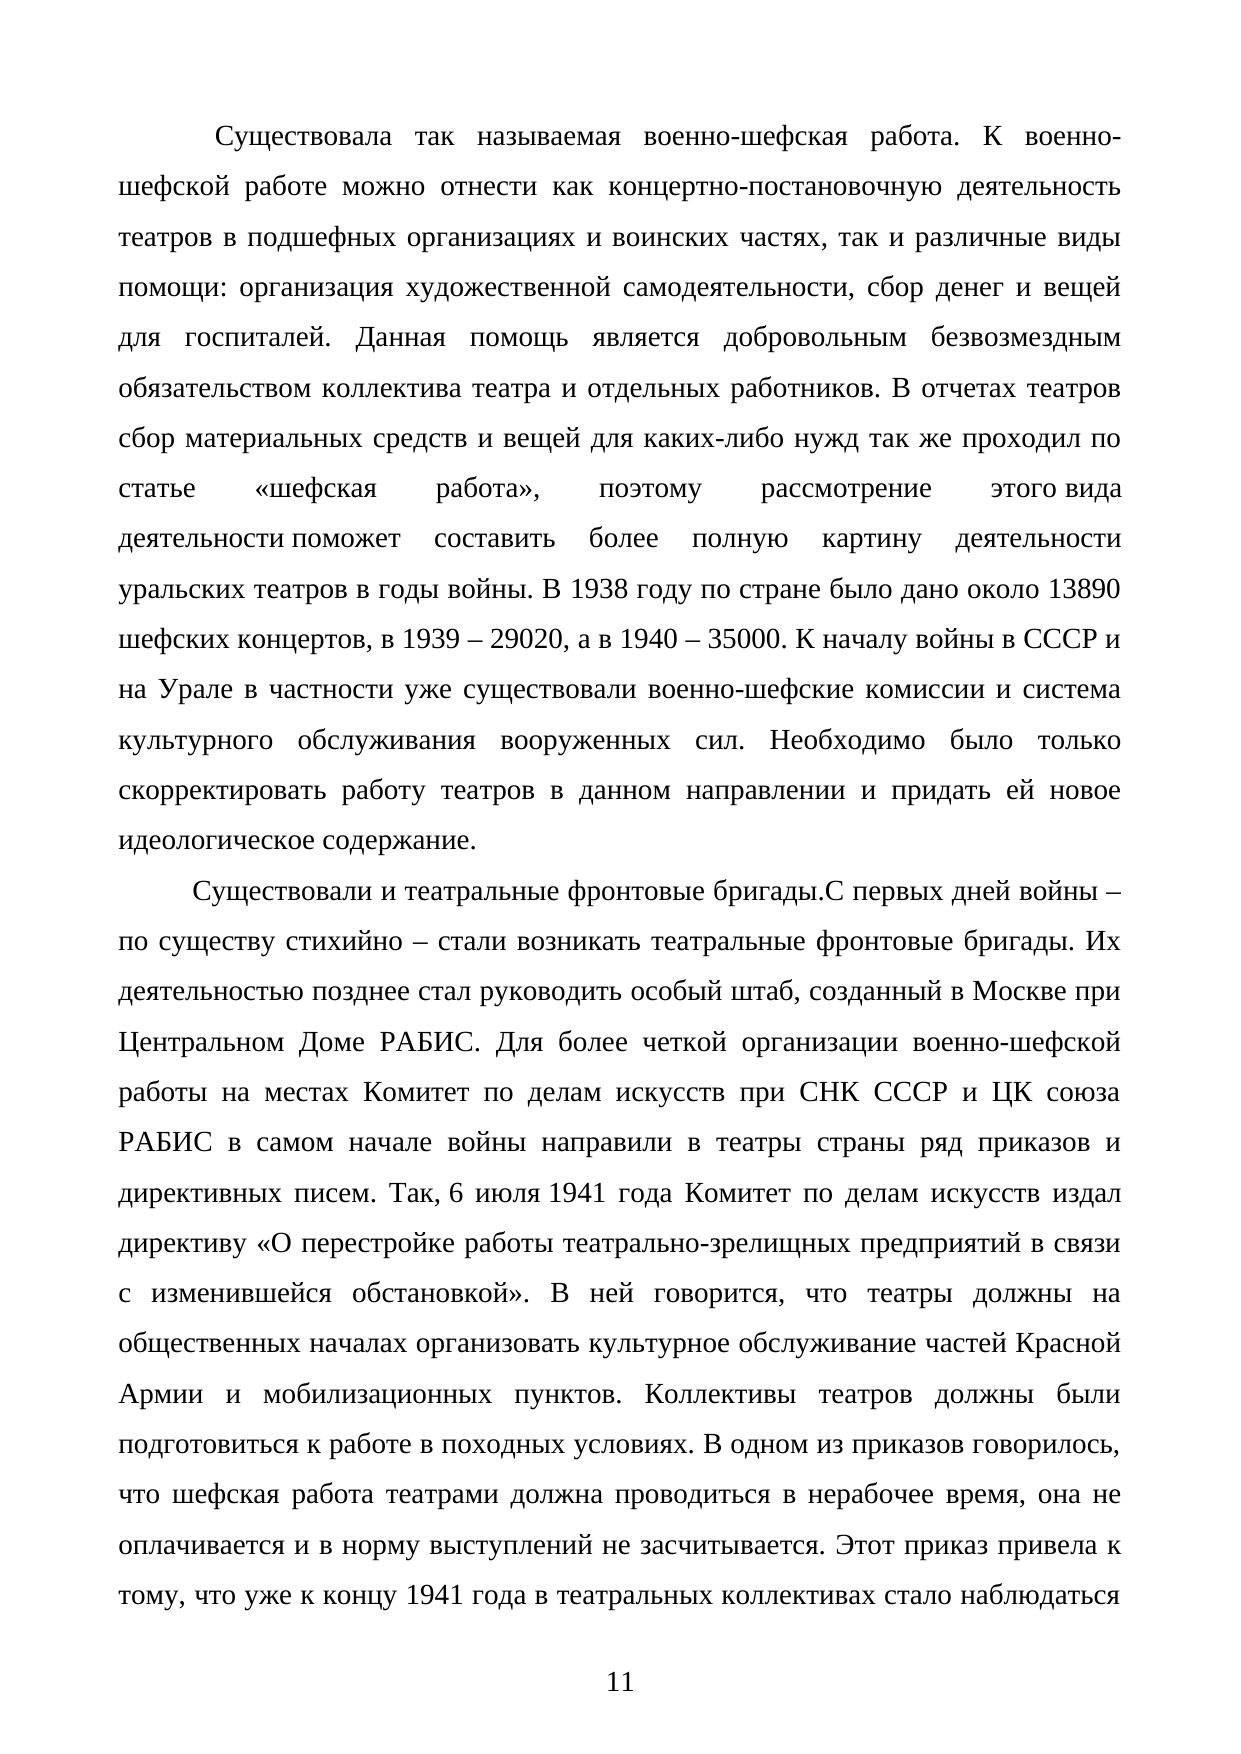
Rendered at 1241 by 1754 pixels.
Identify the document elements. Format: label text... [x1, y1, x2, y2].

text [118, 873, 1122, 1611]
text Существовала так называемая военно-шефская работа. К военно-шефской работе можно отнести как концертно-постановочную деятельность театров в подшефных организациях и воинских частях, так и различные виды помощи: организация художественной самодеятельности, сбор денег и вещей для госпиталей. Данная помощь является добровольным безвозмездным обязательством коллектива театра и отдельных работников. В отчетах театров сбор материальных средств и вещей для каких-либо нужд так же проходил по статье «шефская работа», поэтому рассмотрение этого​ вида деятельности​ поможет составить более полную картину деятельности уральских театров в годы войны. В 1938 году по стране было дано около 13890 шефских концертов, в 1939 – 29020, а в 1940 – 35000. К началу войны в СССР и на Урале в частности уже существовали военно-шефские комиссии и система культурного обслуживания вооруженных сил. Необходимо было только скорректировать работу театров в данном направлении и придать ей новое идеологическое содержание. [118, 118, 1122, 856]
